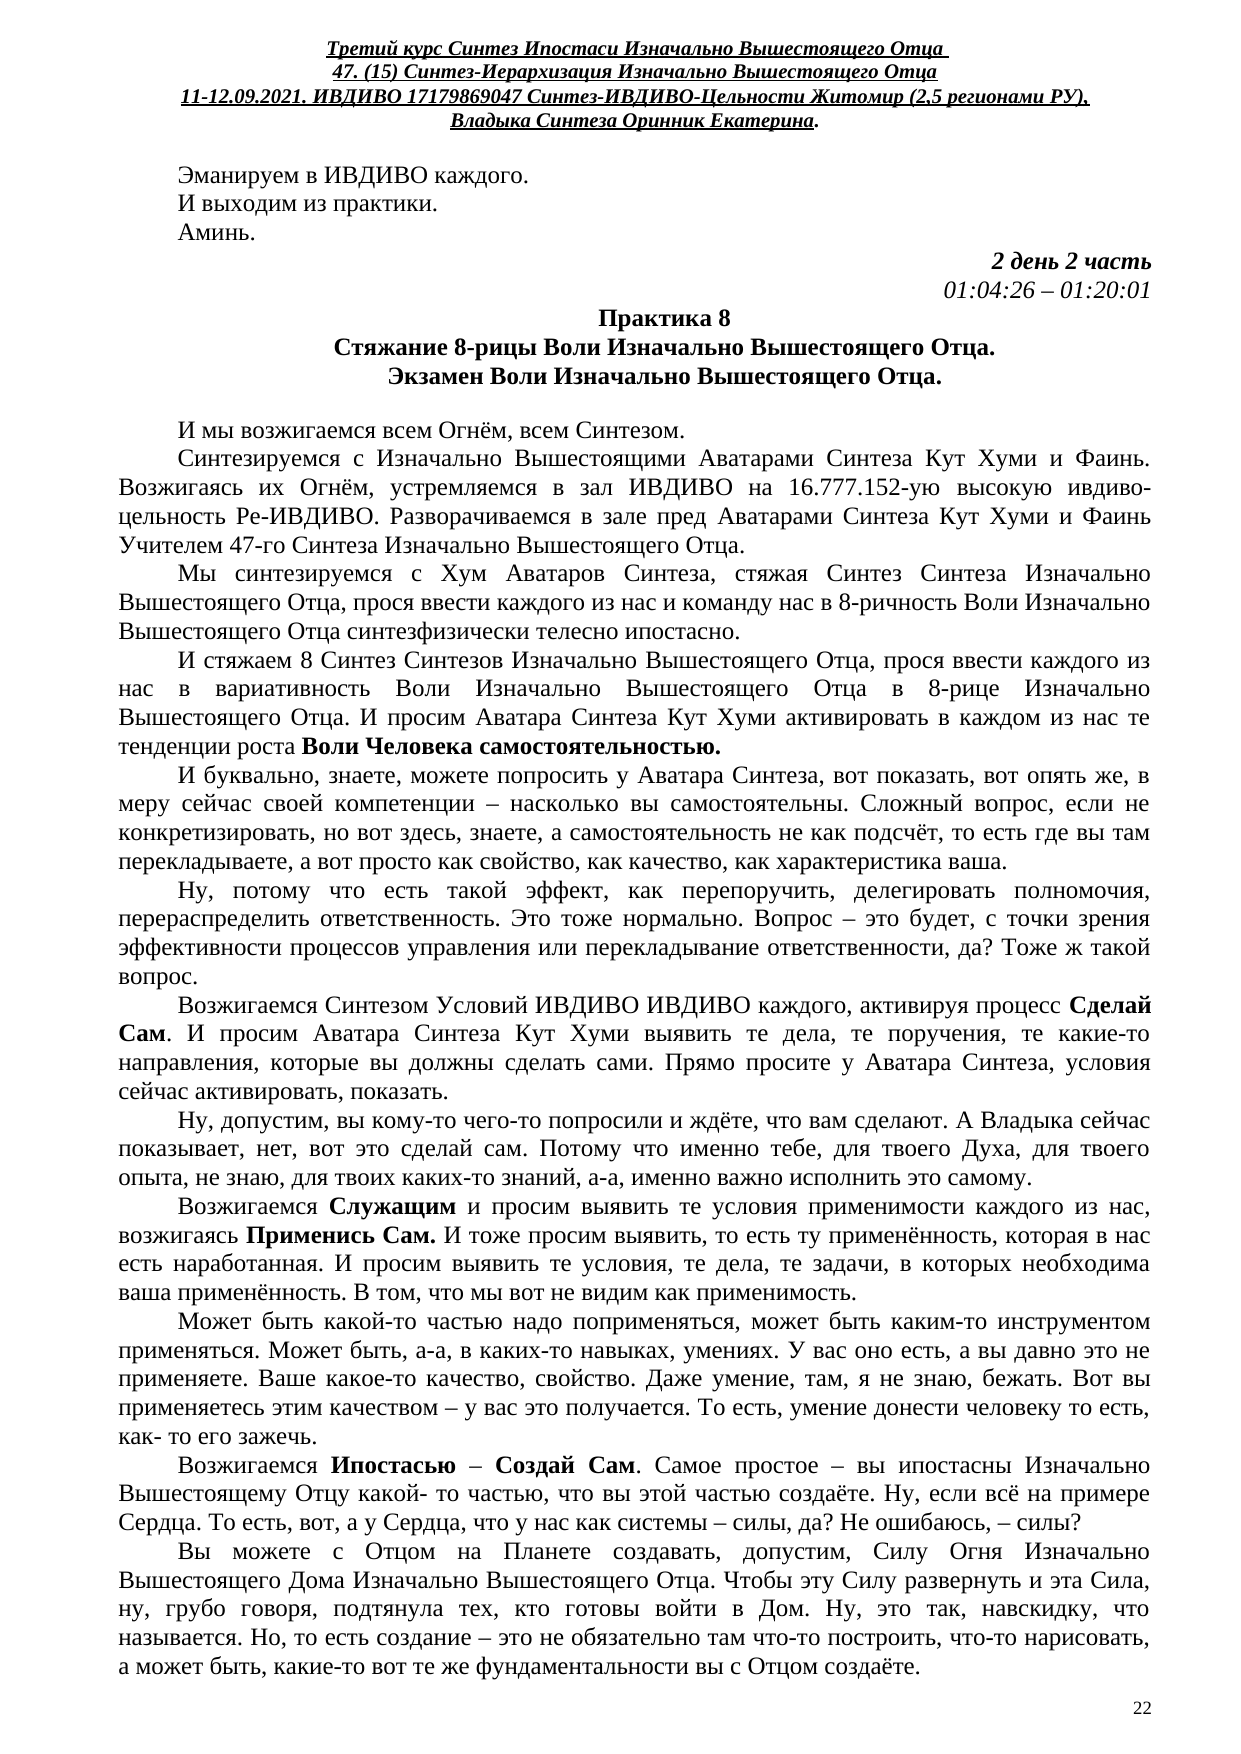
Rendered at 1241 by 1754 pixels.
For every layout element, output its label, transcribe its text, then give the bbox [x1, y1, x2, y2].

text Вы можете с Отцом на Планете создавать, допустим, Силу Огня Изначально Вышестоящего Дома Изначально Вышестоящего Отца. Чтобы эту Силу развернуть и эта Сила, ну, грубо говоря, подтянула тех, кто готовы войти в Дом. Ну, это так, навскидку, что называется. Но, то есть создание – это не обязательно там что-то построить, что-то нарисовать, а может быть, какие-то вот те же фундаментальности вы с Отцом создаёте. [118, 1536, 1152, 1680]
text Эманируем в ИВДИВО каждого. [118, 160, 1152, 188]
text Возжигаемся Служащим и просим выявить те условия применимости каждого из нас, возжигаясь Применись Сам. И тоже просим выявить, то есть ту применённость, которая в нас есть наработанная. И просим выявить те условия, те дела, те задачи, в которых необходима ваша применённость. В том, что мы вот не видим как применимость. [118, 1191, 1152, 1306]
text Ну, потому что есть такой эффект, как перепоручить, делегировать полномочия, перераспределить ответственность. Это тоже нормально. Вопрос – это будет, с точки зрения эффективности процессов управления или перекладывание ответственности, да? Тоже ж такой вопрос. [118, 875, 1152, 990]
text Ну, допустим, вы кому-то чего-то попросили и ждёте, что вам сделают. А Владыка сейчас показывает, нет, вот это сделай сам. Потому что именно тебе, для твоего Духа, для твоего опыта, не знаю, для твоих каких-то знаний, а-а, именно важно исполнить это самому. [118, 1105, 1152, 1191]
text Может быть какой-то частью надо поприменяться, может быть каким-то инструментом применяться. Может быть, а-а, в каких-то навыках, умениях. У вас оно есть, а вы давно это не применяете. Ваше какое-то качество, свойство. Даже умение, там, я не знаю, бежать. Вот вы применяетесь этим качеством – у вас это получается. То есть, умение донести человеку то есть, как- то его зажечь. [118, 1306, 1152, 1450]
text Синтезируемся с Изначально Вышестоящими Аватарами Синтеза Кут Хуми и Фаинь. Возжигаясь их Огнём, устремляемся в зал ИВДИВО на 16.777.152-ую высокую ивдиво-цельность Ре-ИВДИВО. Разворачиваемся в зале пред Аватарами Синтеза Кут Хуми и Фаинь Учителем 47-го Синтеза Изначально Вышестоящего Отца. [118, 443, 1152, 558]
text Возжигаемся Ипостасью – Создай Сам. Самое простое – вы ипостасны Изначально Вышестоящему Отцу какой- то частью, что вы этой частью создаёте. Ну, если всё на примере Сердца. То есть, вот, а у Сердца, что у нас как системы – силы, да? Не ошибаюсь, – силы? [118, 1450, 1152, 1536]
text Аминь. [118, 217, 1152, 246]
text Практика 8 [118, 303, 1152, 332]
text И выходим из практики. [118, 188, 1152, 217]
text Возжигаемся Синтезом Условий ИВДИВО ИВДИВО каждого, активируя процесс Сделай Сам. И просим Аватара Синтеза Кут Хуми выявить те дела, те поручения, те какие-то направления, которые вы должны сделать сами. Прямо просите у Аватара Синтеза, условия сейчас активировать, показать. [118, 990, 1152, 1105]
text Мы синтезируемся с Хум Аватаров Синтеза, стяжая Синтез Синтеза Изначально Вышестоящего Отца, прося ввести каждого из нас и команду нас в 8-ричность Воли Изначально Вышестоящего Отца синтезфизически телесно ипостасно. [118, 558, 1152, 645]
text И стяжаем 8 Синтез Синтезов Изначально Вышестоящего Отца, прося ввести каждого из нас в вариативность Воли Изначально Вышестоящего Отца в 8-рице Изначально Вышестоящего Отца. И просим Аватара Синтеза Кут Хуми активировать в каждом из нас те тенденции роста Воли Человека самостоятельностью. [118, 645, 1152, 760]
text Экзамен Воли Изначально Вышестоящего Отца. [118, 361, 1152, 390]
text И мы возжигаемся всем Огнём, всем Синтезом. [118, 415, 1152, 443]
text 01:04:26 – 01:20:01 [118, 275, 1152, 303]
text 2 день 2 часть [118, 246, 1152, 275]
text Стяжание 8-рицы Воли Изначально Вышестоящего Отца. [118, 332, 1152, 361]
text И буквально, знаете, можете попросить у Аватара Синтеза, вот показать, вот опять же, в меру сейчас своей компетенции – насколько вы самостоятельны. Сложный вопрос, если не конкретизировать, но вот здесь, знаете, а самостоятельность не как подсчёт, то есть где вы там перекладываете, а вот просто как свойство, как качество, как характеристика ваша. [118, 760, 1152, 875]
